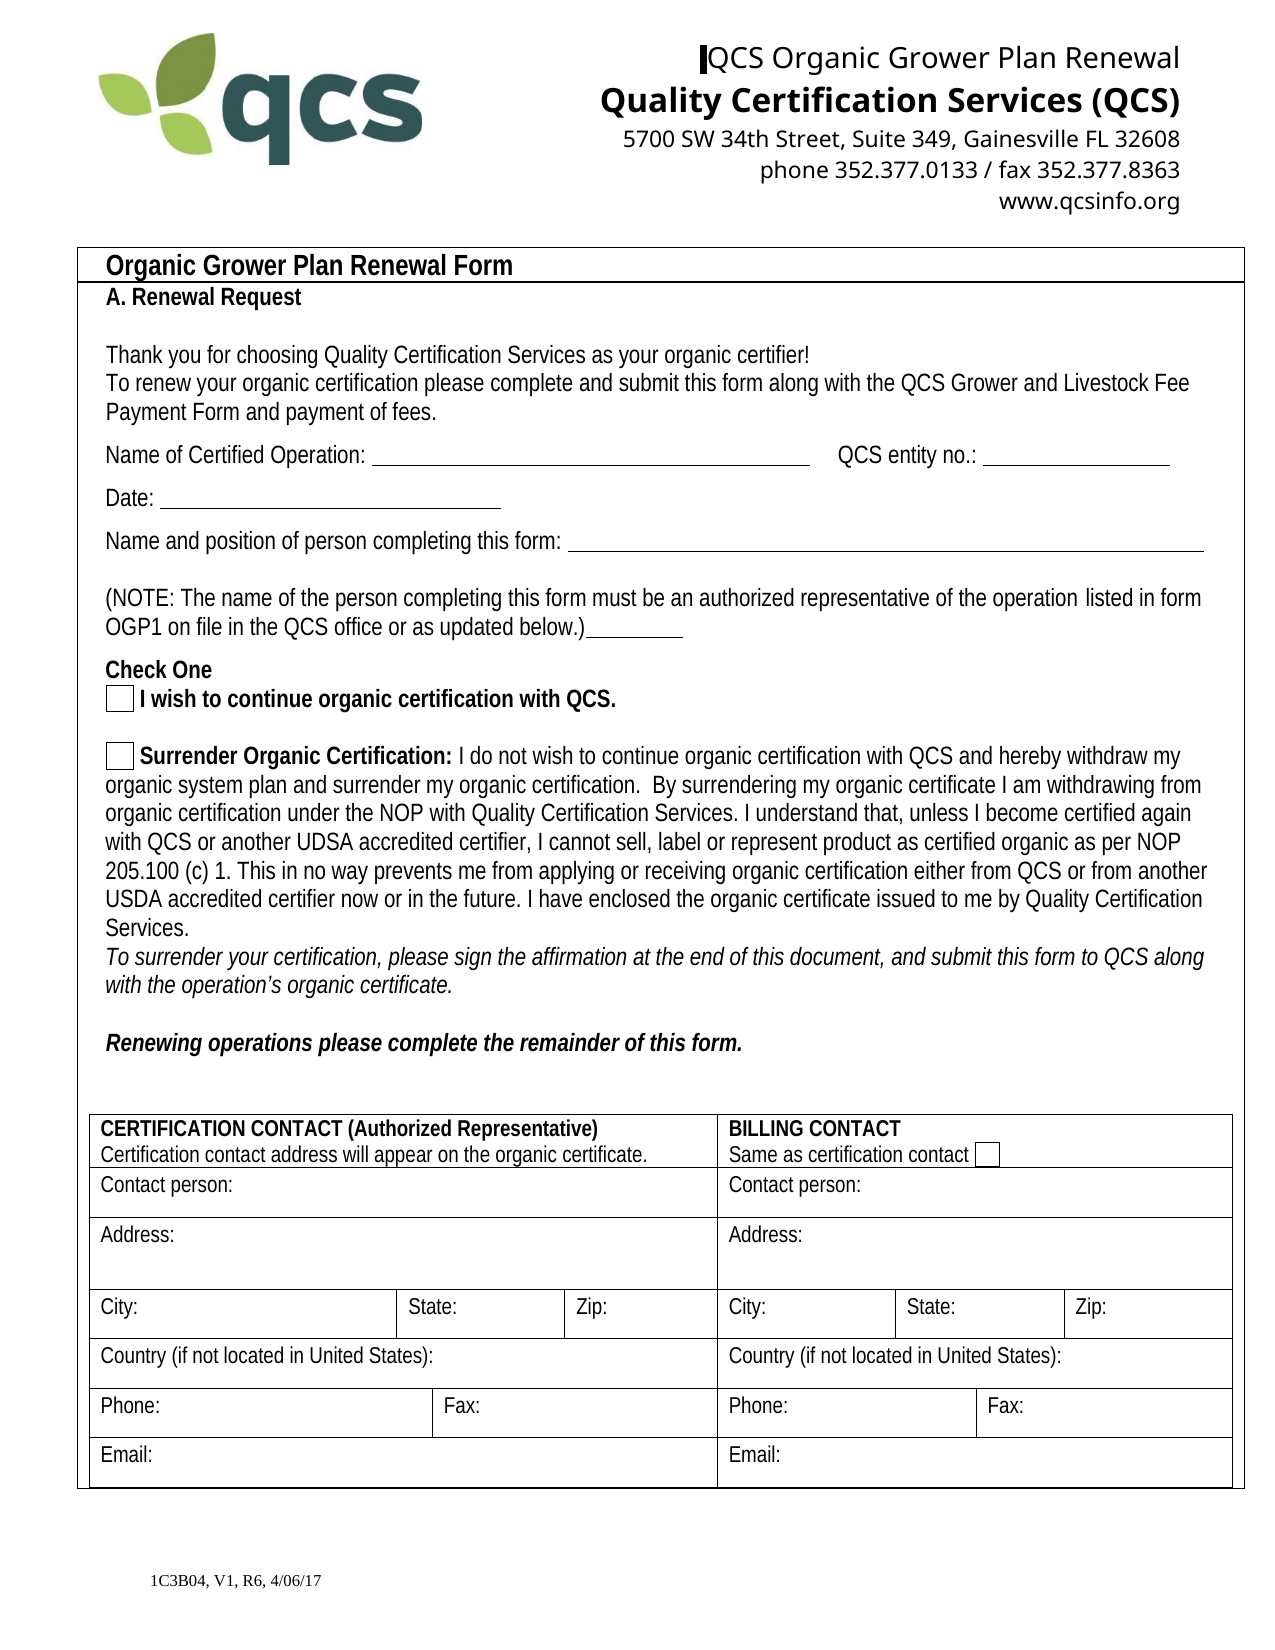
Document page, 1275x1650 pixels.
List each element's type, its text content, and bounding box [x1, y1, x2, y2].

picture [98, 33, 422, 165]
table_header Organic Grower Plan Renewal Form [78, 248, 1244, 281]
